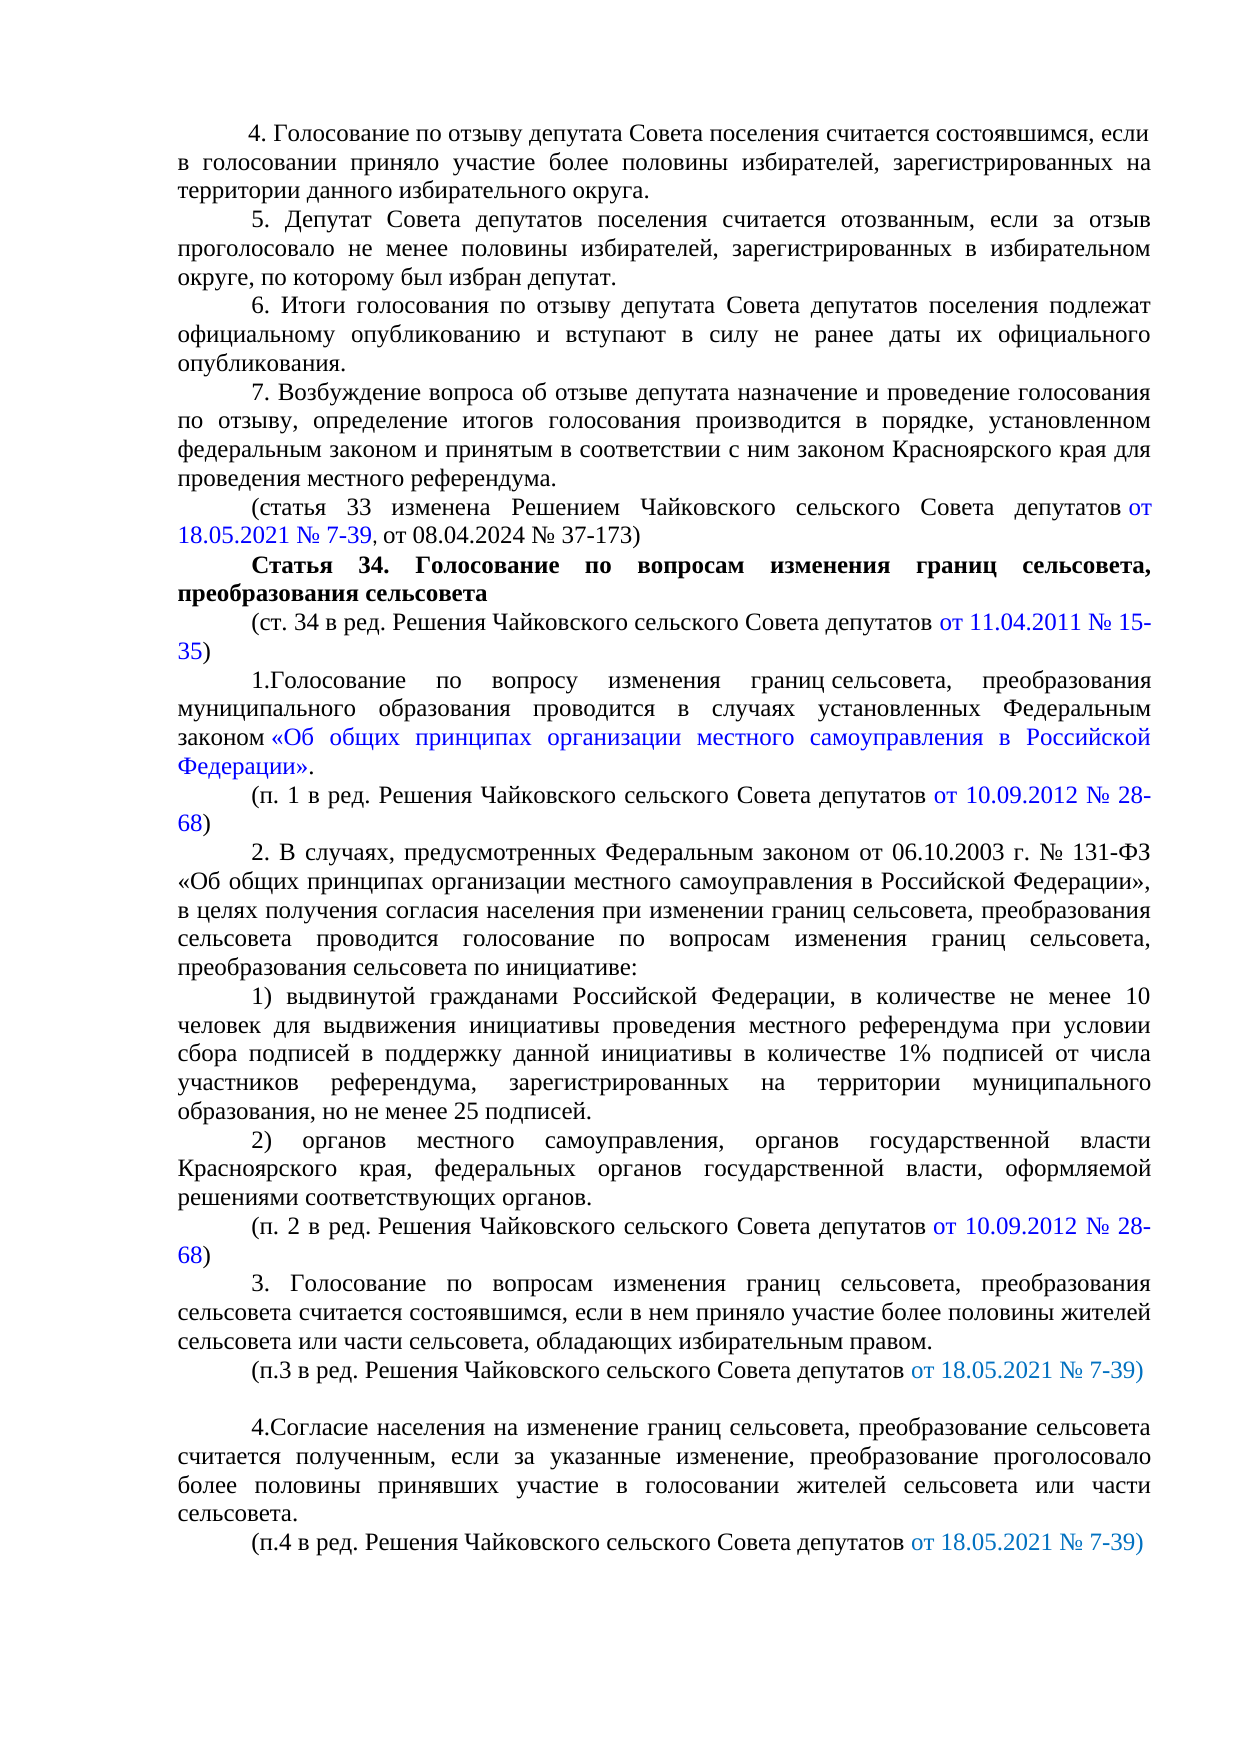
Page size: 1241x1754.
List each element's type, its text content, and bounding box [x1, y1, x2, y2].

text (ст. 34 в ред. Решения Чайковского сельского Совета депутатов от 11.04.2011 № 15-35) [177, 607, 1152, 665]
text (п. 1 в ред. Решения Чайковского сельского Совета депутатов от 10.09.2012 № 28-68) [177, 780, 1152, 837]
text (п.3 в ред. Решения Чайковского сельского Совета депутатов от 18.05.2021 № 7-39) [177, 1355, 1152, 1383]
text Статья 34. Голосование по вопросам изменения границ сельсовета, преобразования сельсовета [177, 550, 1152, 607]
text (статья 33 изменена Решением Чайковского сельского Совета депутатов от 18.05.2021 № 7-39, от 08.04.2024 № 37-173) [177, 492, 1152, 550]
text (п.4 в ред. Решения Чайковского сельского Совета депутатов от 18.05.2021 № 7-39) [177, 1527, 1152, 1556]
text 1.Голосование по вопросу изменения границ сельсовета, преобразования муниципального образования проводится в случаях установленных Федеральным законом «Об общих принципах организации местного самоуправления в Российской Федерации». [177, 665, 1152, 780]
text 1) выдвинутой гражданами Российской Федерации, в количестве не менее 10 человек для выдвижения инициативы проведения местного референдума при условии сбора подписей в поддержку данной инициативы в количестве 1% подписей от числа участников референдума, зарегистрированных на территории муниципального образования, но не менее 25 подписей. [177, 981, 1152, 1125]
text 2. В случаях, предусмотренных Федеральным законом от 06.10.2003 г. № 131-ФЗ «Об общих принципах организации местного самоуправления в Российской Федерации», в целях получения согласия населения при изменении границ сельсовета, преобразования сельсовета проводится голосование по вопросам изменения границ сельсовета, преобразования сельсовета по инициативе: [177, 837, 1152, 981]
text 7. Возбуждение вопроса об отзыве депутата назначение и проведение голосования по отзыву, определение итогов голосования производится в порядке, установленном федеральным законом и принятым в соответствии с ним законом Красноярского края для проведения местного референдума. [177, 377, 1152, 492]
text 3. Голосование по вопросам изменения границ сельсовета, преобразования сельсовета считается состоявшимся, если в нем приняло участие более половины жителей сельсовета или части сельсовета, обладающих избирательным правом. [177, 1268, 1152, 1355]
text 5. Депутат Совета депутатов поселения считается отозванным, если за отзыв проголосовало не менее половины избирателей, зарегистрированных в избирательном округе, по которому был избран депутат. [177, 204, 1152, 291]
text 6. Итоги голосования по отзыву депутата Совета депутатов поселения подлежат официальному опубликованию и вступают в силу не ранее даты их официального опубликования. [177, 291, 1152, 377]
text 4. Голосование по отзыву депутата Совета поселения считается состоявшимся, если в голосовании приняло участие более половины избирателей, зарегистрированных на территории данного избирательного округа. [177, 118, 1152, 204]
text 2) органов местного самоуправления, органов государственной власти Красноярского края, федеральных органов государственной власти, оформляемой решениями соответствующих органов. [177, 1125, 1152, 1211]
text (п. 2 в ред. Решения Чайковского сельского Совета депутатов от 10.09.2012 № 28-68) [177, 1211, 1152, 1268]
text 4.Согласие населения на изменение границ сельсовета, преобразование сельсовета считается полученным, если за указанные изменение, преобразование проголосовало более половины принявших участие в голосовании жителей сельсовета или части сельсовета. [177, 1412, 1152, 1527]
